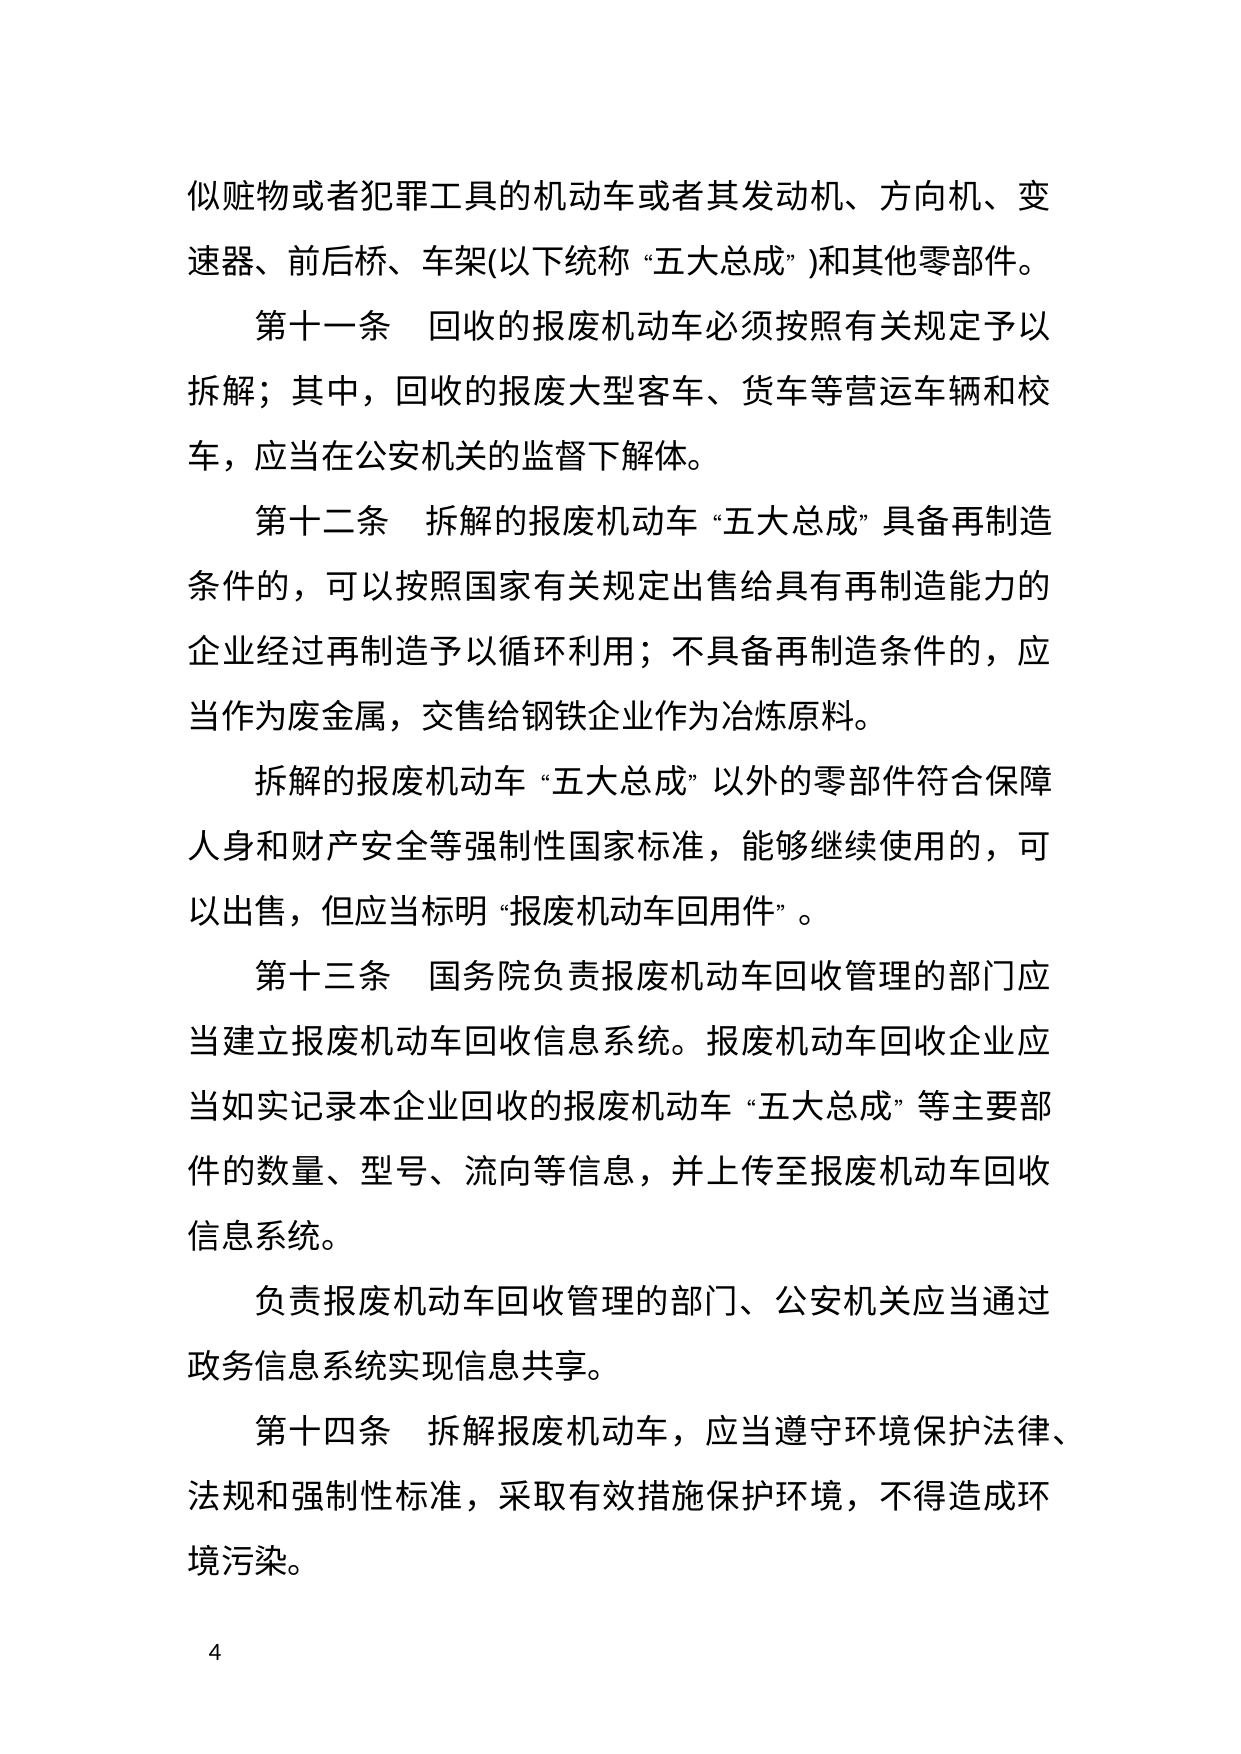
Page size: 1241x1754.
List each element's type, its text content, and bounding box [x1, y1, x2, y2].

text 第十四条 拆解报废机动车，应当遵守环境保护法律、法规和强制性标准，采取有效措施保护环境，不得造成环境污染。 [187, 1397, 1053, 1592]
text 拆解的报废机动车“五大总成”以外的零部件符合保障人身和财产安全等强制性国家标准，能够继续使用的，可以出售，但应当标明“报废机动车回用件”。 [187, 747, 1053, 942]
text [187, 162, 1053, 292]
text 第十一条 回收的报废机动车必须按照有关规定予以拆解；其中，回收的报废大型客车、货车等营运车辆和校车，应当在公安机关的监督下解体。 [187, 292, 1053, 487]
text 负责报废机动车回收管理的部门、公安机关应当通过政务信息系统实现信息共享。 [187, 1267, 1053, 1397]
text 第十三条 国务院负责报废机动车回收管理的部门应当建立报废机动车回收信息系统。报废机动车回收企业应当如实记录本企业回收的报废机动车“五大总成”等主要部件的数量、型号、流向等信息，并上传至报废机动车回收信息系统。 [187, 942, 1053, 1267]
text 第十二条 拆解的报废机动车“五大总成”具备再制造条件的，可以按照国家有关规定出售给具有再制造能力的企业经过再制造予以循环利用；不具备再制造条件的，应当作为废金属，交售给钢铁企业作为冶炼原料。 [187, 487, 1053, 747]
